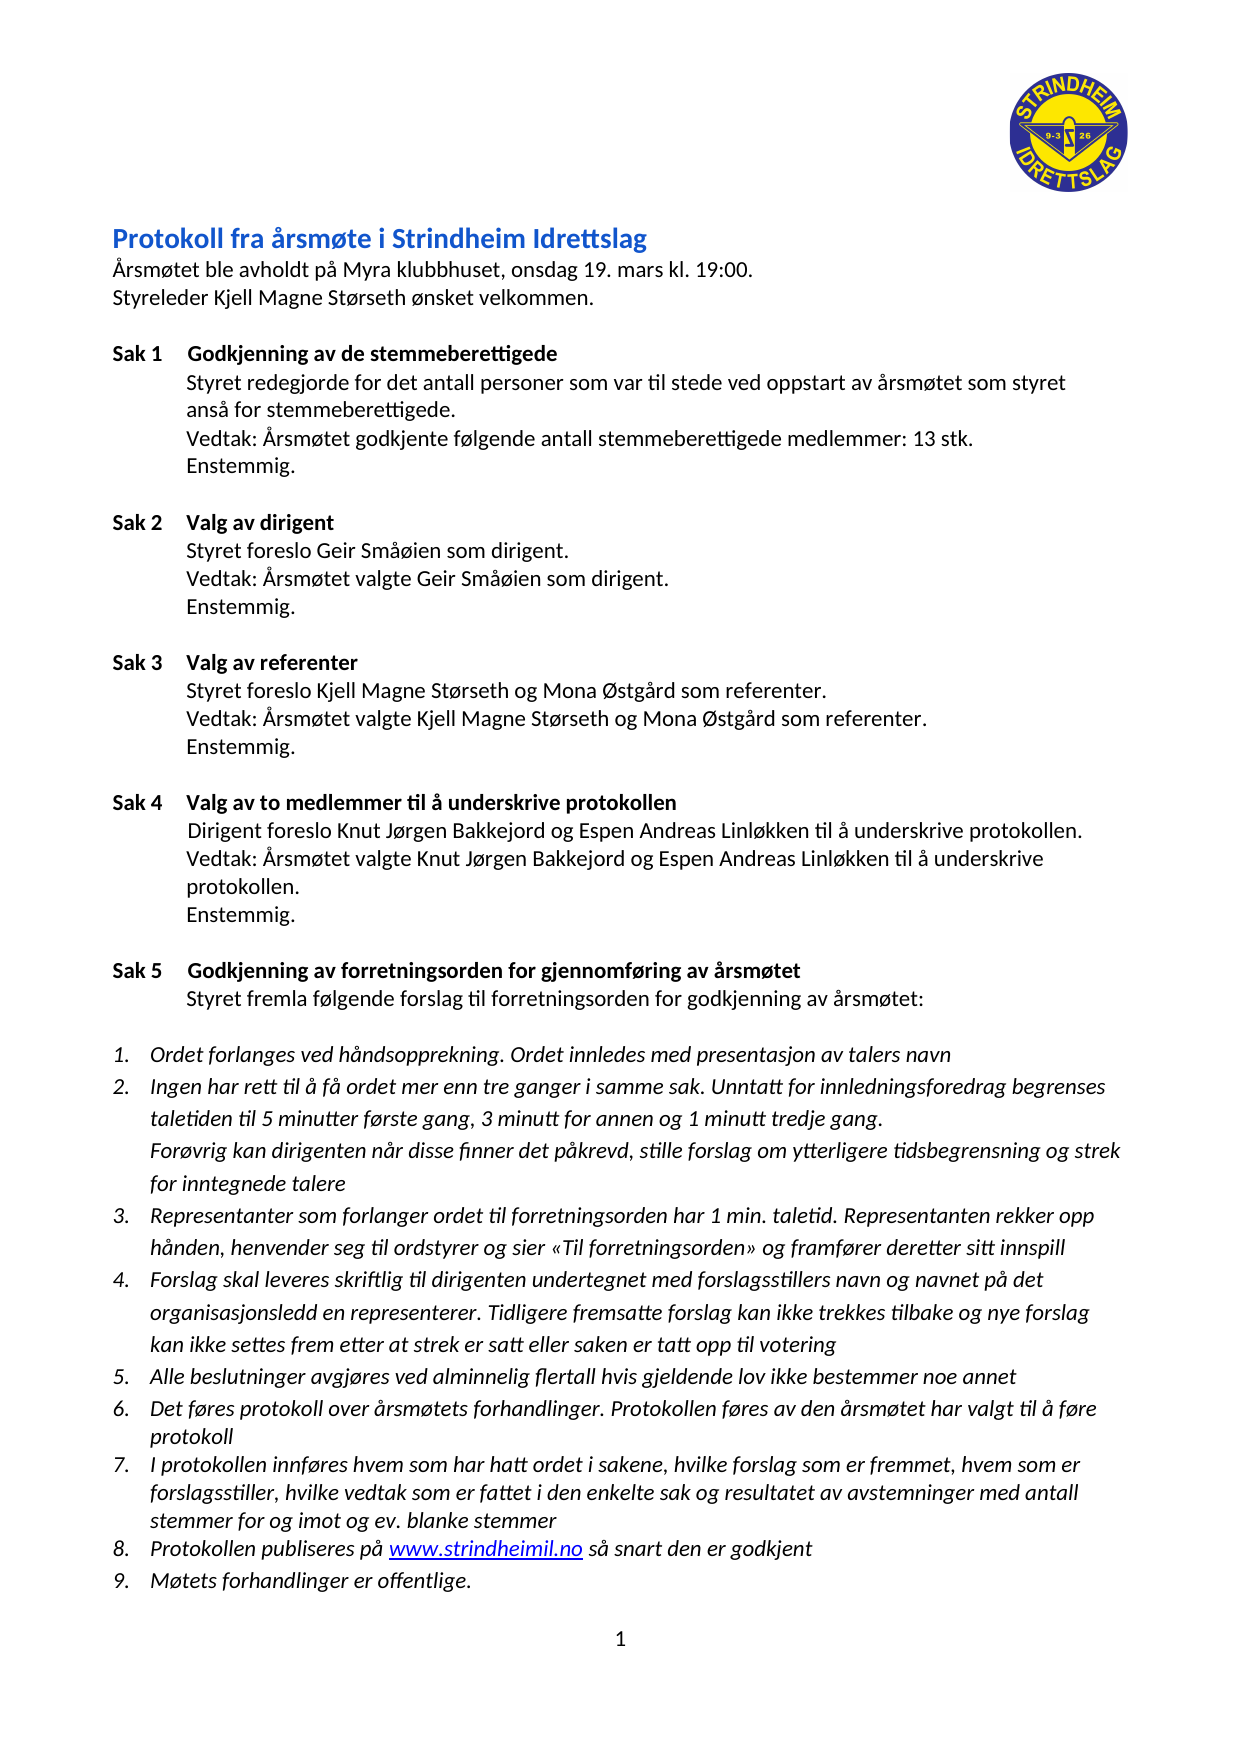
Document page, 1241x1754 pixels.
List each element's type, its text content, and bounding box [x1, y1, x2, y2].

text Styret foreslo Geir Småøien som dirigent. [186, 536, 1128, 564]
list Møtets forhandlinger er offentlige. [112, 1566, 1128, 1594]
text Sak 1 Godkjenning av de stemmeberettigede [112, 339, 1128, 368]
text Sak 2 Valg av dirigent [112, 508, 1128, 536]
text Vedtak: Årsmøtet valgte Knut Jørgen Bakkejord og Espen Andreas Linløkken til å underskrive protokollen. [186, 844, 1128, 900]
text Enstemmig. [186, 452, 1128, 480]
list I protokollen innføres hvem som har hatt ordet i sakene, hvilke forslag som er fremmet, hvem som er forslagsstiller, hvilke vedtak som er fattet i den enkelte sak og resultatet av avstemninger med antall stemmer for og imot og ev. blanke stemmer [112, 1450, 1128, 1534]
text Sak 5 Godkjenning av forretningsorden for gjennomføring av årsmøtet [112, 956, 1128, 984]
text Enstemmig. [186, 592, 1128, 620]
list Representanter som forlanger ordet til forretningsorden har 1 min. taletid. Representanten rekker opp hånden, henvender seg til ordstyrer og sier «Til forretningsorden» og framfører deretter sitt innspill [112, 1201, 1128, 1261]
text Sak 4 Valg av to medlemmer til å underskrive protokollen [112, 788, 1128, 816]
text Vedtak: Årsmøtet valgte Geir Småøien som dirigent. [186, 564, 1128, 592]
text Enstemmig. [112, 900, 1128, 928]
list Protokollen publiseres på www.strindheimil.no så snart den er godkjent [112, 1534, 1128, 1562]
text Styret foreslo Kjell Magne Størseth og Mona Østgård som referenter. [112, 676, 1128, 704]
text Sak 3 Valg av referenter [112, 648, 1128, 676]
text Dirigent foreslo Knut Jørgen Bakkejord og Espen Andreas Linløkken til å underskrive protokollen. [186, 816, 1128, 844]
picture [1009, 73, 1128, 192]
list Det føres protokoll over årsmøtets forhandlinger. Protokollen føres av den årsmøtet har valgt til å føre protokoll [112, 1394, 1128, 1450]
list Ingen har rett til å få ordet mer enn tre ganger i samme sak. Unntatt for innledningsforedrag begrenses taletiden til 5 minutter første gang, 3 minutt for annen og 1 minutt tredje gang. [112, 1072, 1128, 1132]
text Styret redegjorde for det antall personer som var til stede ved oppstart av årsmøtet som styret anså for stemmeberettigede. [186, 368, 1128, 424]
text Styret fremla følgende forslag til forretningsorden for godkjenning av årsmøtet: [186, 984, 1128, 1012]
text Styreleder Kjell Magne Størseth ønsket velkommen. [112, 283, 1128, 312]
text Protokoll fra årsmøte i Strindheim Idrettslag [112, 220, 1128, 256]
list Forslag skal leveres skriftlig til dirigenten undertegnet med forslagsstillers navn og navnet på det organisasjonsledd en representerer. Tidligere fremsatte forslag kan ikke trekkes tilbake og nye forslag kan ikke settes frem etter at strek er satt eller saken er tatt opp til votering [112, 1265, 1128, 1358]
text Årsmøtet ble avholdt på Myra klubbhuset, onsdag 19. mars kl. 19:00. [112, 256, 1128, 283]
list Ordet forlanges ved håndsopprekning. Ordet innledes med presentasjon av talers navn [112, 1040, 1128, 1068]
text Vedtak: Årsmøtet valgte Kjell Magne Størseth og Mona Østgård som referenter. Enstemmig. [186, 704, 1128, 760]
list Alle beslutninger avgjøres ved alminnelig flertall hvis gjeldende lov ikke bestemmer noe annet [112, 1362, 1128, 1390]
text Vedtak: Årsmøtet godkjente følgende antall stemmeberettigede medlemmer: 13 stk. [186, 424, 1128, 452]
text Forøvrig kan dirigenten når disse finner det påkrevd, stille forslag om ytterligere tidsbegrensning og strek for inntegnede talere [150, 1137, 1128, 1197]
